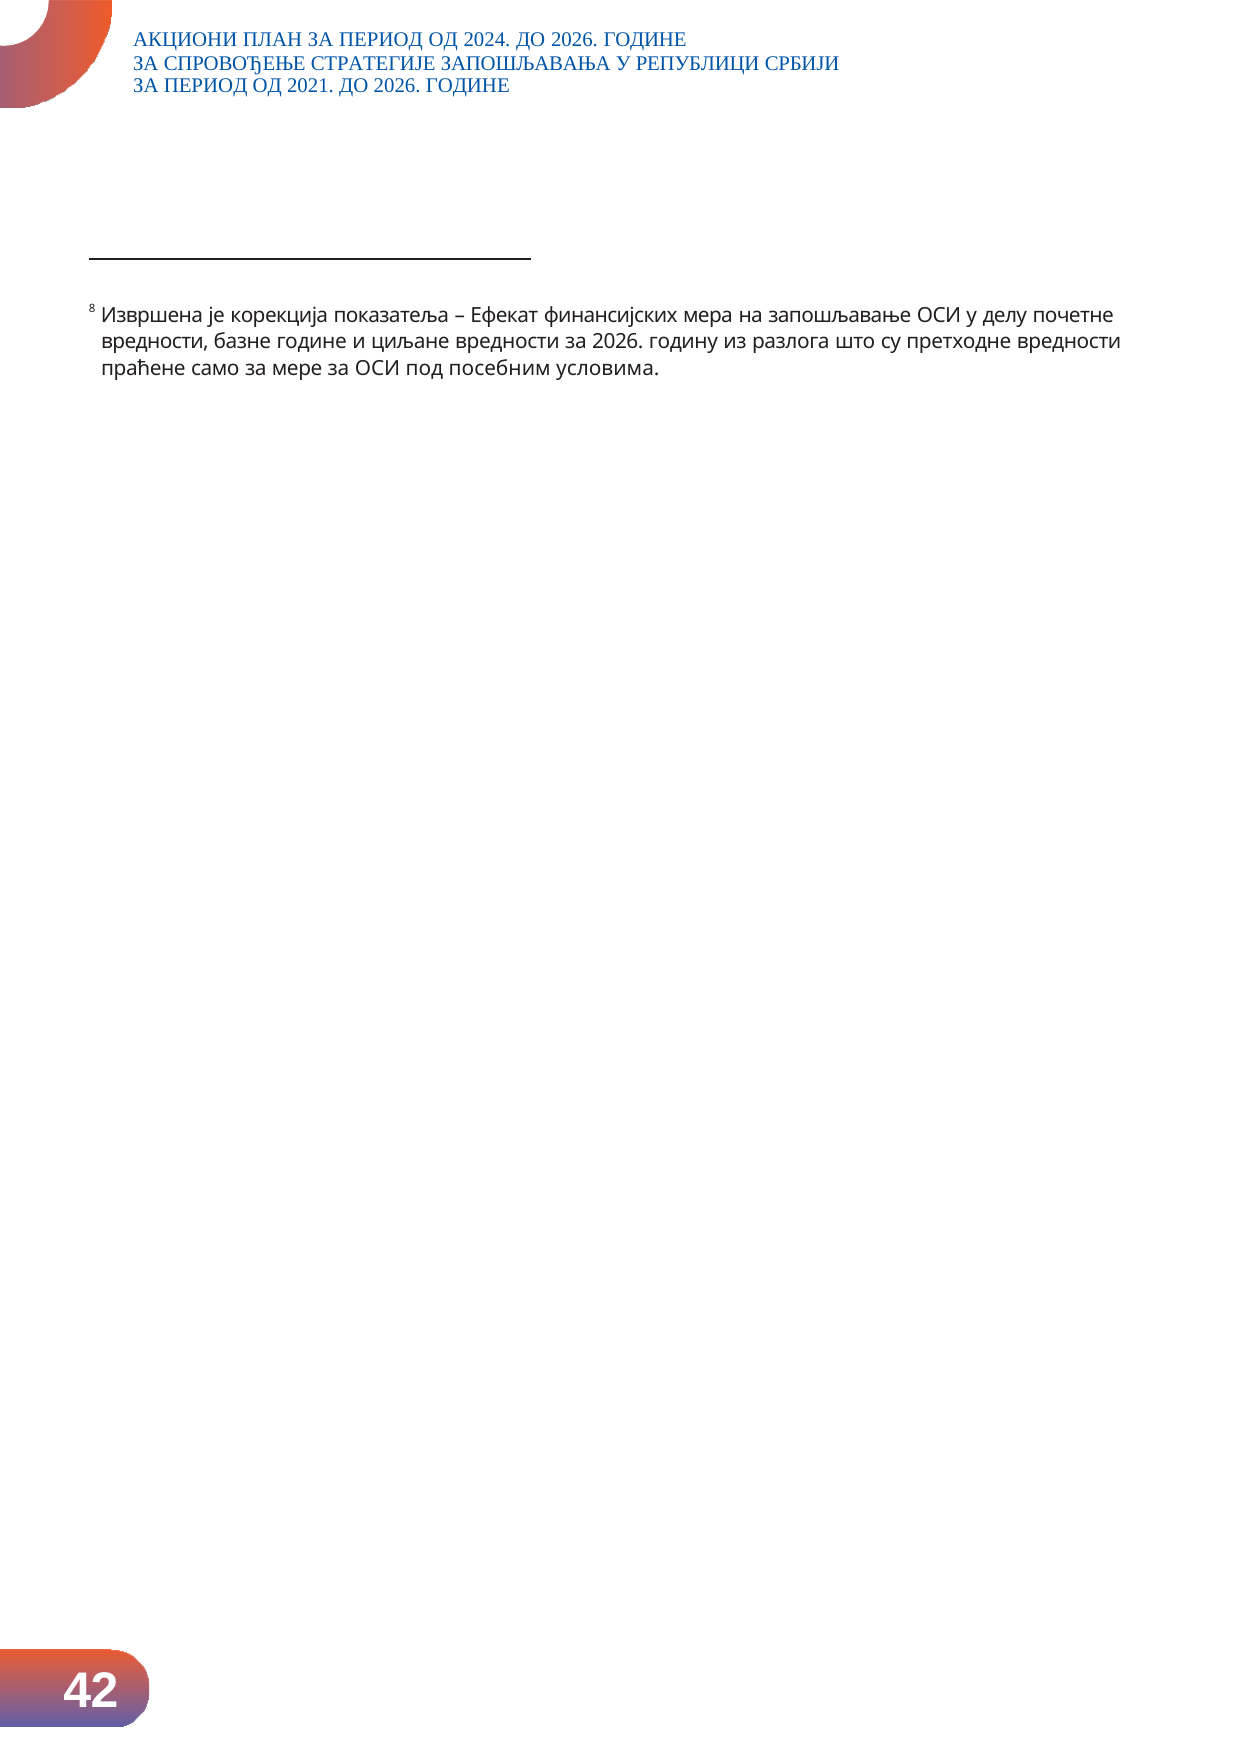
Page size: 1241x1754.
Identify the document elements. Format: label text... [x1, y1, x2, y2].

text 8 Извршена је корекција показатеља – Ефекат финансијских мера на запошљавање ОСИ у делу почетне вредности, базне године и циљане вредности за 2026. годину из разлога што су претходне вредности праћене само за мере за ОСИ под посебним условима. [88, 301, 1147, 382]
picture [0, 0, 112, 108]
picture [0, 1648, 150, 1727]
